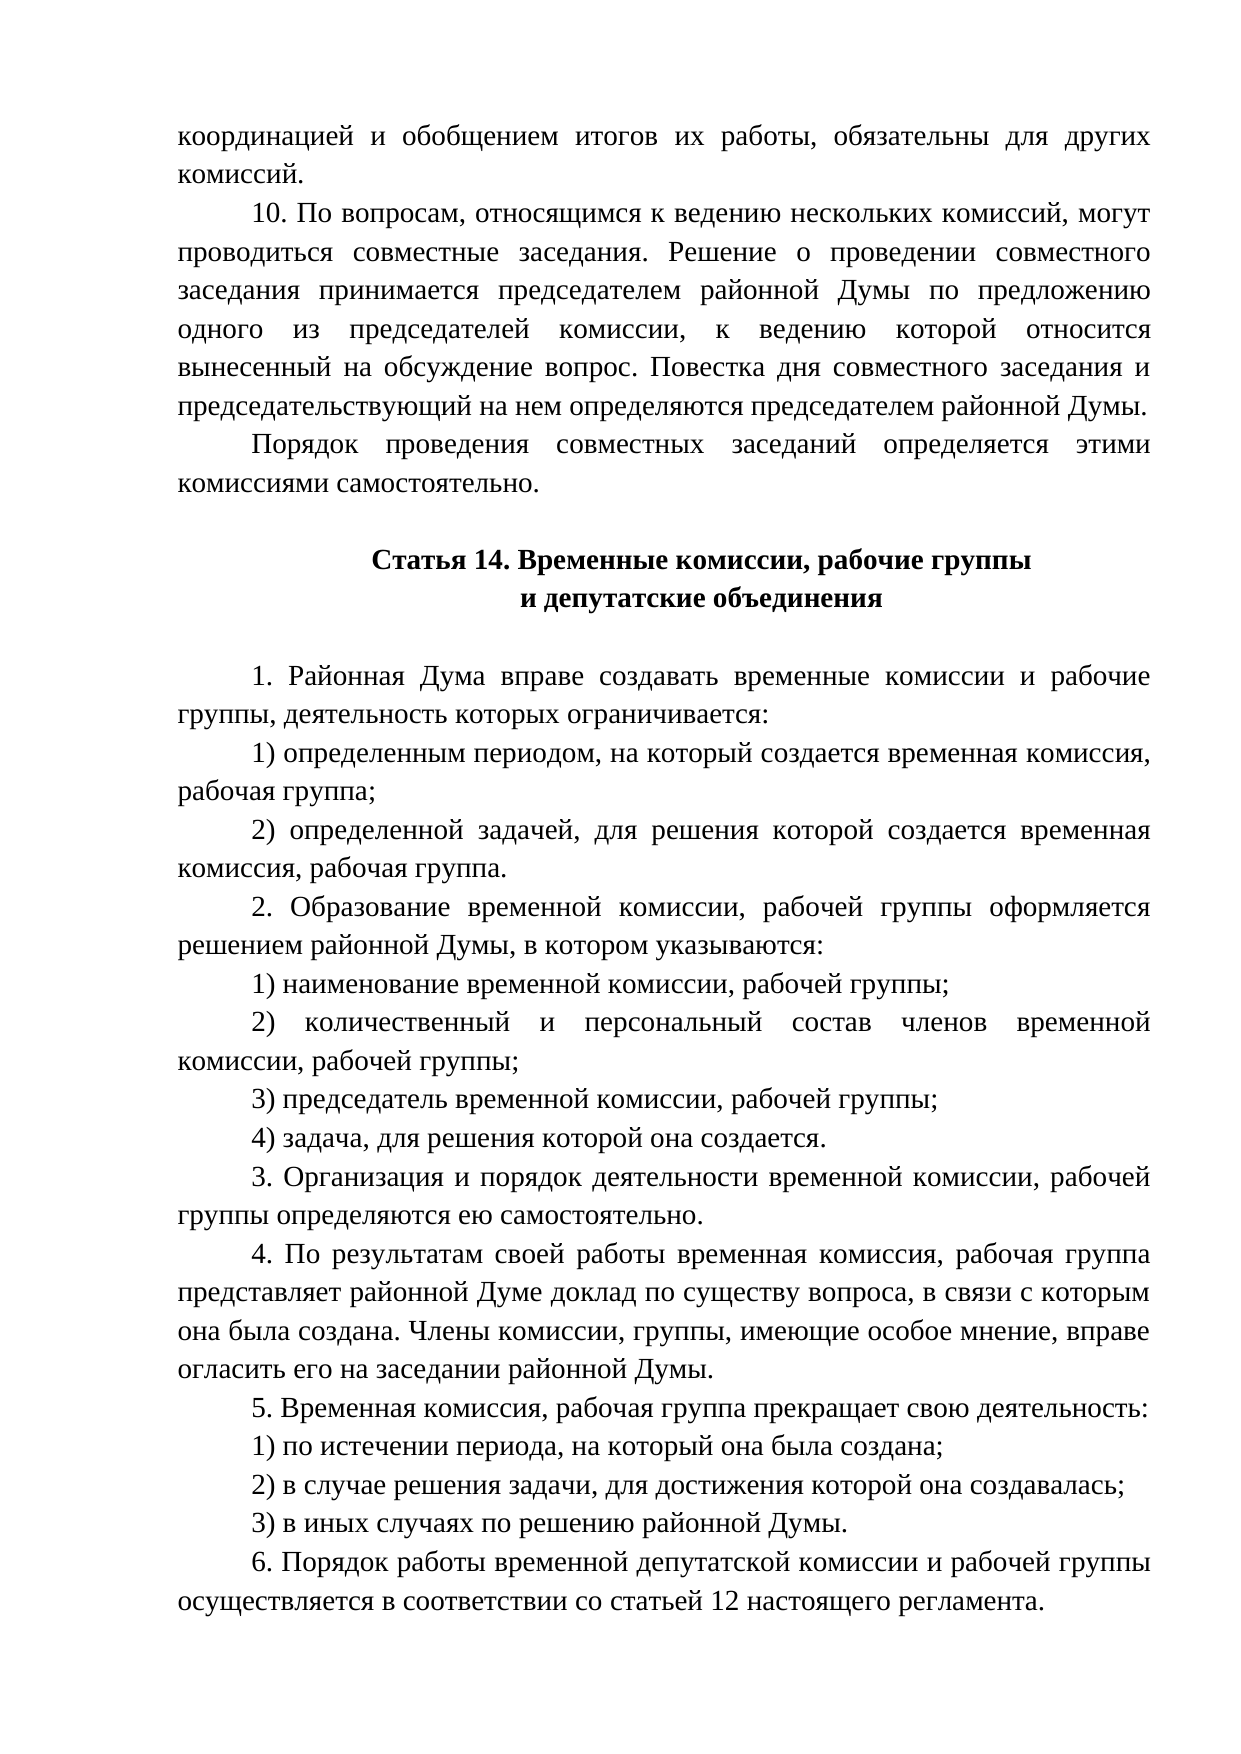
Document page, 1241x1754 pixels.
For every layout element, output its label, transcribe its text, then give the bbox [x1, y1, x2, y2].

text 3. Организация и порядок деятельности временной комиссии, рабочей группы определяются ею самостоятельно. [177, 1159, 1152, 1231]
text 1) наименование временной комиссии, рабочей группы; [177, 966, 1152, 999]
text 10. По вопросам, относящимся к ведению нескольких комиссий, могут проводиться совместные заседания. Решение о проведении совместного заседания принимается председателем районной Думы по предложению одного из председателей комиссии, к ведению которой относится вынесенный на обсуждение вопрос. Повестка дня совместного заседания и председательствующий на нем определяются председателем районной Думы. [177, 195, 1152, 421]
text 2) в случае решения задачи, для достижения которой она создавалась; [177, 1467, 1152, 1501]
text 1) определенным периодом, на который создается временная комиссия, рабочая группа; [177, 735, 1152, 807]
text 4. По результатам своей работы временная комиссия, рабочая группа представляет районной Думе доклад по существу вопроса, в связи с которым она была создана. Члены комиссии, группы, имеющие особое мнение, вправе огласить его на заседании районной Думы. [177, 1236, 1152, 1385]
text Порядок проведения совместных заседаний определяется этими комиссиями самостоятельно. [177, 426, 1152, 498]
text 2) количественный и персональный состав членов временной комиссии, рабочей группы; [177, 1004, 1152, 1077]
text 4) задача, для решения которой она создается. [177, 1120, 1152, 1154]
text 2. Образование временной комиссии, рабочей группы оформляется решением районной Думы, в котором указываются: [177, 889, 1152, 961]
text и депутатские объединения [177, 581, 1152, 614]
text 2) определенной задачей, для решения которой создается временная комиссия, рабочая группа. [177, 812, 1152, 884]
text Статья 14. Временные комиссии, рабочие группы [177, 542, 1152, 576]
text 3) в иных случаях по решению районной Думы. [177, 1506, 1152, 1539]
text 3) председатель временной комиссии, рабочей группы; [177, 1082, 1152, 1115]
text 1. Районная Дума вправе создавать временные комиссии и рабочие группы, деятельность которых ограничивается: [177, 658, 1152, 730]
text 5. Временная комиссия, рабочая группа прекращает свою деятельность: [177, 1390, 1152, 1423]
text 1) по истечении периода, на который она была создана; [177, 1428, 1152, 1462]
text 6. Порядок работы временной депутатской комиссии и рабочей группы осуществляется в соответствии со статьей 12 настоящего регламента. [177, 1544, 1152, 1616]
